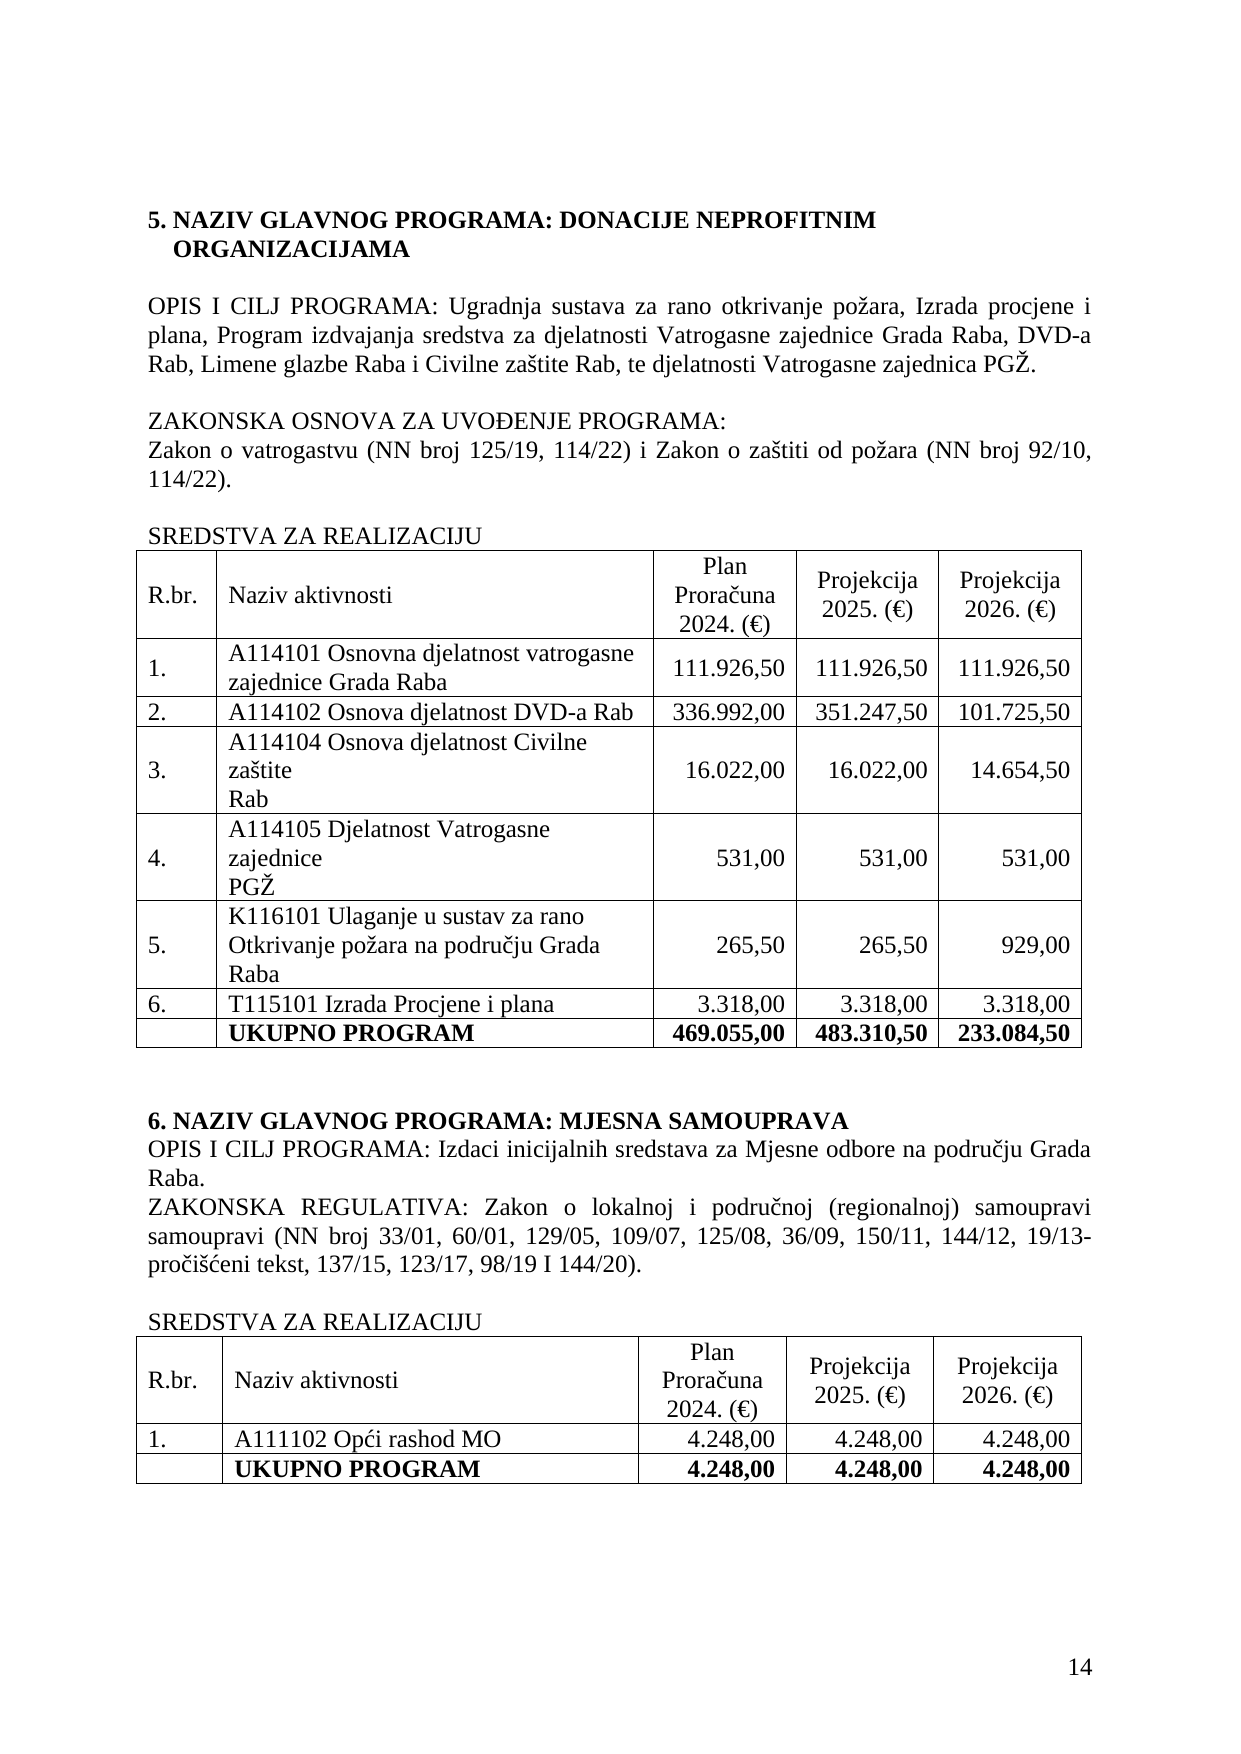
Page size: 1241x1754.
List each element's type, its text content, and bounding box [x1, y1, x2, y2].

table_cell [137, 1454, 222, 1483]
table_cell UKUPNO PROGRAM [223, 1454, 638, 1483]
table_header Projekcija 2025. (€) [797, 551, 938, 637]
table_cell 3.318,00 [797, 989, 938, 1017]
table_cell 351.247,50 [797, 697, 938, 726]
table_cell T115101 Izrada Procjene i plana [217, 989, 653, 1017]
text Zakon o vatrogastvu (NN broj 125/19, 114/22) i Zakon o zaštiti od požara (NN broj 92/10, 114/22). [148, 435, 1093, 493]
table_cell 3.318,00 [939, 989, 1081, 1017]
table_cell [137, 1019, 216, 1047]
table_cell 4.248,00 [639, 1454, 786, 1483]
table_header Projekcija 2026. (€) [939, 551, 1081, 637]
table_cell 111.926,50 [939, 639, 1081, 696]
table_cell 336.992,00 [654, 697, 796, 726]
table_cell 111.926,50 [797, 639, 938, 696]
table_header Projekcija 2025. (€) [787, 1337, 933, 1423]
table_cell 531,00 [939, 814, 1081, 900]
table_cell 101.725,50 [939, 697, 1081, 726]
table_cell 929,00 [939, 901, 1081, 988]
table_cell 265,50 [797, 901, 938, 988]
table_cell 16.022,00 [654, 727, 796, 813]
table_cell 3.318,00 [654, 989, 796, 1017]
table_cell 531,00 [654, 814, 796, 900]
table_cell 14.654,50 [939, 727, 1081, 813]
table_cell 3. [137, 727, 216, 813]
text SREDSTVA ZA REALIZACIJU [148, 521, 1093, 550]
table_cell UKUPNO PROGRAM [217, 1019, 653, 1047]
text OPIS I CILJ PROGRAMA: Ugradnja sustava za rano otkrivanje požara, Izrada procjene i plana, Program izdvajanja sredstva za djelatnosti Vatrogasne zajednice Grada Raba, DVD-a Rab, Limene glazbe Raba i Civilne zaštite Rab, te djelatnosti Vatrogasne zajednica PGŽ. [148, 291, 1093, 378]
table_header Naziv aktivnosti [217, 551, 653, 637]
table_header Plan Proračuna 2024. (€) [639, 1337, 786, 1423]
table_cell K116101 Ulaganje u sustav za rano Otkrivanje požara na području Grada Raba [217, 901, 653, 988]
table_cell 4.248,00 [787, 1454, 933, 1483]
table_cell A114104 Osnova djelatnost Civilne zaštite Rab [217, 727, 653, 813]
table_cell 469.055,00 [654, 1019, 796, 1047]
text SREDSTVA ZA REALIZACIJU [148, 1307, 1093, 1336]
table_header Projekcija 2026. (€) [934, 1337, 1081, 1423]
table_cell 531,00 [797, 814, 938, 900]
table_cell A114101 Osnovna djelatnost vatrogasne zajednice Grada Raba [217, 639, 653, 696]
table_cell 233.084,50 [939, 1019, 1081, 1047]
table_cell 1. [137, 1424, 222, 1453]
text ZAKONSKA OSNOVA ZA UVOĐENJE PROGRAMA: [148, 406, 1093, 435]
text 5. NAZIV GLAVNOG PROGRAMA: DONACIJE NEPROFITNIM [148, 205, 1093, 234]
text 6. NAZIV GLAVNOG PROGRAMA: MJESNA SAMOUPRAVA [148, 1106, 1093, 1134]
table_cell 265,50 [654, 901, 796, 988]
text OPIS I CILJ PROGRAMA: Izdaci inicijalnih sredstava za Mjesne odbore na području Grada Raba. [148, 1134, 1093, 1192]
table_cell 1. [137, 639, 216, 696]
table_cell 4. [137, 814, 216, 900]
table_cell A114105 Djelatnost Vatrogasne zajednice PGŽ [217, 814, 653, 900]
table_cell 16.022,00 [797, 727, 938, 813]
table_cell 4.248,00 [787, 1424, 933, 1453]
table_cell A111102 Opći rashod MO [223, 1424, 638, 1453]
table_cell 4.248,00 [934, 1424, 1081, 1453]
table_cell 6. [137, 989, 216, 1017]
table_cell 483.310,50 [797, 1019, 938, 1047]
table_header R.br. [137, 1337, 222, 1423]
text ZAKONSKA REGULATIVA: Zakon o lokalnoj i područnoj (regionalnoj) samoupravi samoupravi (NN broj 33/01, 60/01, 129/05, 109/07, 125/08, 36/09, 150/11, 144/12, 19/13-pročišćeni tekst, 137/15, 123/17, 98/19 I 144/20). [148, 1192, 1093, 1278]
table_cell 4.248,00 [934, 1454, 1081, 1483]
text ORGANIZACIJAMA [148, 234, 1093, 263]
table_cell 2. [137, 697, 216, 726]
table_header Naziv aktivnosti [223, 1337, 638, 1423]
table_header Plan Proračuna 2024. (€) [654, 551, 796, 637]
table_header R.br. [137, 551, 216, 637]
table_cell 5. [137, 901, 216, 988]
table_cell A114102 Osnova djelatnost DVD-a Rab [217, 697, 653, 726]
table_cell 4.248,00 [639, 1424, 786, 1453]
table_cell 111.926,50 [654, 639, 796, 696]
